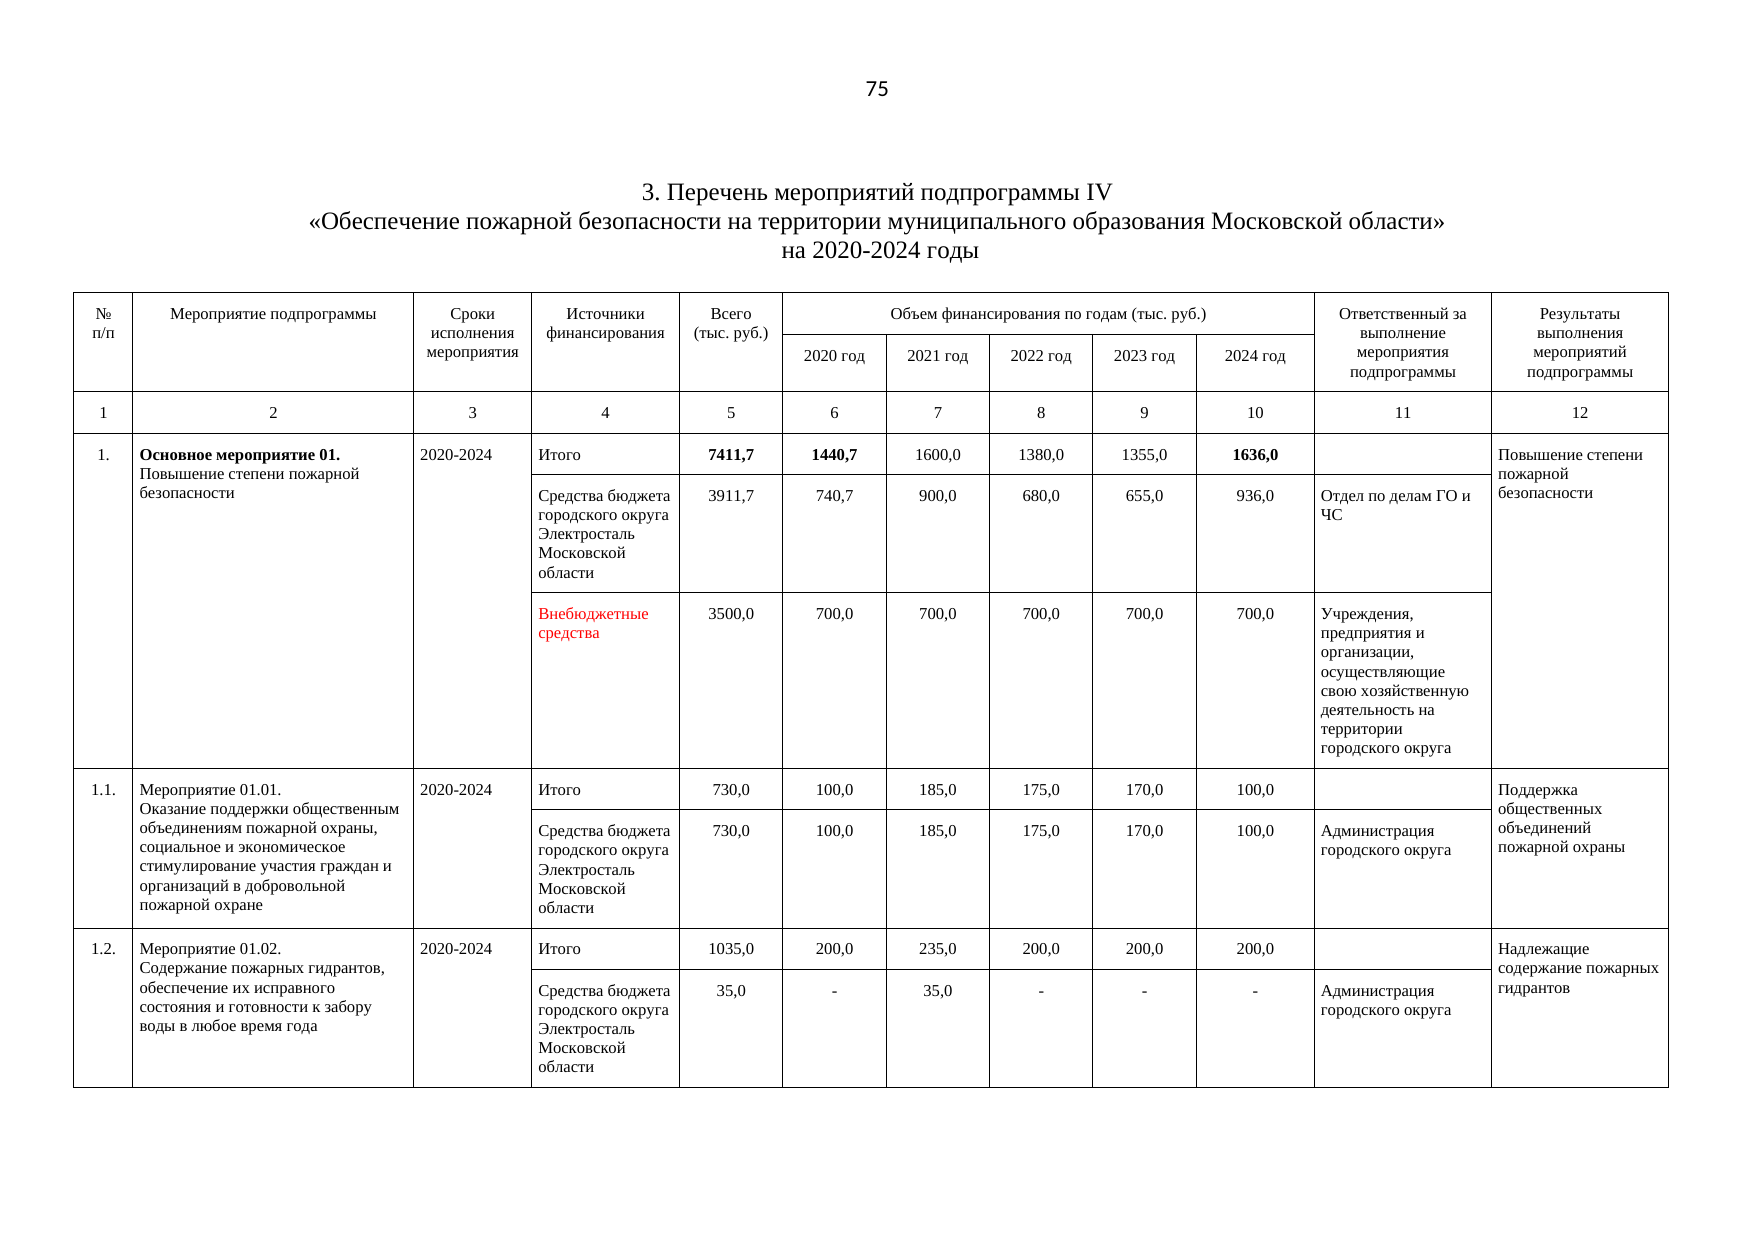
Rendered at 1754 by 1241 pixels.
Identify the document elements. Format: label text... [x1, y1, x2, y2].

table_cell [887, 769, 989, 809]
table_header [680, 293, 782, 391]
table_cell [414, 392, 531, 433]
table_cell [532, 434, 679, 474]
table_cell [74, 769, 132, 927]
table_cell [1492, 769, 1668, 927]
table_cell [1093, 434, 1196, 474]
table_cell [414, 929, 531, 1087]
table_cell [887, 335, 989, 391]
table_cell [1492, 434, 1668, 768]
text на 2020-2024 годы [118, 235, 1636, 263]
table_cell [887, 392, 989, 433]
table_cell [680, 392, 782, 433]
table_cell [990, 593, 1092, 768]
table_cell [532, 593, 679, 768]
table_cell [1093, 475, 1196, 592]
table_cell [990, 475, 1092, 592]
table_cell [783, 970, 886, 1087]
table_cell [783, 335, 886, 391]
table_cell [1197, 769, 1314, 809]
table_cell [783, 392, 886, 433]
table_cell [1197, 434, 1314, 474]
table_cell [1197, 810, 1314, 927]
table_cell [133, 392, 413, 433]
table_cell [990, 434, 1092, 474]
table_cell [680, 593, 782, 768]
text «Обеспечение пожарной безопасности на территории муниципального образования Московской области» [118, 206, 1636, 235]
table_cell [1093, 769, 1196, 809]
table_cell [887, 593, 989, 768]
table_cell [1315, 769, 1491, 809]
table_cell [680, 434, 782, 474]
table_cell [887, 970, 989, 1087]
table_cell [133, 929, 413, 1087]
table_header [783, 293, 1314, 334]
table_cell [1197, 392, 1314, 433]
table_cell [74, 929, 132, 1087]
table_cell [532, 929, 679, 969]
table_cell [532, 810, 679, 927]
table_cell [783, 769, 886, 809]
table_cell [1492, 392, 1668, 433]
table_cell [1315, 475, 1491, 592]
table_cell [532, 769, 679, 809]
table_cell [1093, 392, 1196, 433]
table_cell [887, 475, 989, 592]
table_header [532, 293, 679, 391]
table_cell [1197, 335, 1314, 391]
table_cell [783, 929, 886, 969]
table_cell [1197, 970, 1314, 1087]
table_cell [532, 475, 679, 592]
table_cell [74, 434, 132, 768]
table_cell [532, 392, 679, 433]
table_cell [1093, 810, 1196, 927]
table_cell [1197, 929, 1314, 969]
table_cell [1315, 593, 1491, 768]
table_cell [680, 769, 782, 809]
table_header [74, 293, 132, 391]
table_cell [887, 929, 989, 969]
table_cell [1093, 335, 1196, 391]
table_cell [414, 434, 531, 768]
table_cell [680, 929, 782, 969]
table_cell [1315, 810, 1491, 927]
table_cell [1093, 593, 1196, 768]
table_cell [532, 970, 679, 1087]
text 3. Перечень мероприятий подпрограммы IV [118, 177, 1636, 206]
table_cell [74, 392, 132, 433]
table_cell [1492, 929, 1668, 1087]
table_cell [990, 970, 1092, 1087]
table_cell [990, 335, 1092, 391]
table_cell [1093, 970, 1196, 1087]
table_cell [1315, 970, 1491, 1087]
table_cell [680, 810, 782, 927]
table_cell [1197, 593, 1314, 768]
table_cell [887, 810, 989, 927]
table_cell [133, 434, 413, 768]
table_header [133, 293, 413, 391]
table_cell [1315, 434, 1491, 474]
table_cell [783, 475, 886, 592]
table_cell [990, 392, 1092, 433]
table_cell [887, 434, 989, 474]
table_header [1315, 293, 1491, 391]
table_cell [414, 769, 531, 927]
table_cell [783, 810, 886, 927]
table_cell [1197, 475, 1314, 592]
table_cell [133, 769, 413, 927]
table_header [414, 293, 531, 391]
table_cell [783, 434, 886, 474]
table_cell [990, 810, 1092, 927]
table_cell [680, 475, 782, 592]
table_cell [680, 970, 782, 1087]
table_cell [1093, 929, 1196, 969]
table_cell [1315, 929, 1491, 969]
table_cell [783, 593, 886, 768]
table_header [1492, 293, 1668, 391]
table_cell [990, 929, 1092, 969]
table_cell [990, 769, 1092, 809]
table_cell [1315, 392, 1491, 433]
